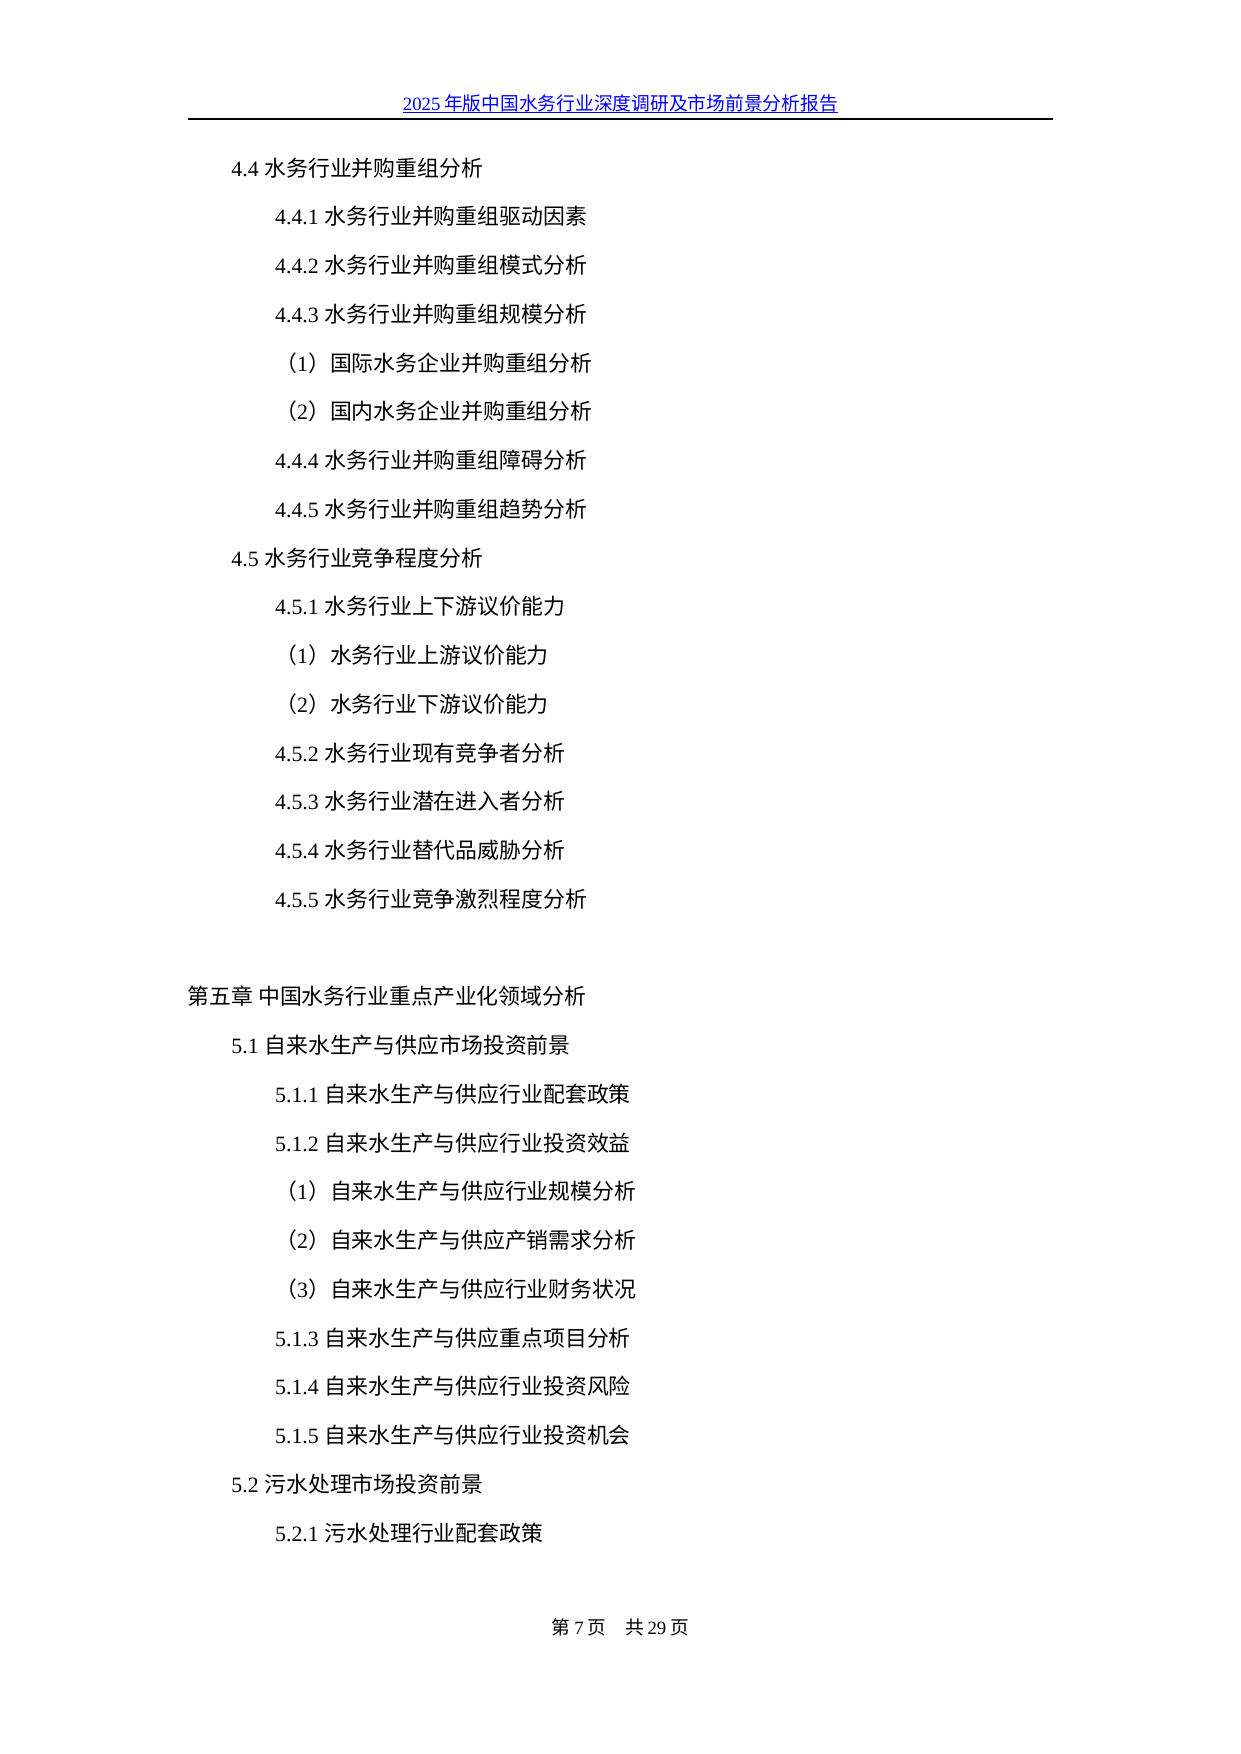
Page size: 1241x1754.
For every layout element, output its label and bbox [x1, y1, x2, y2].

text [187, 150, 1053, 1548]
